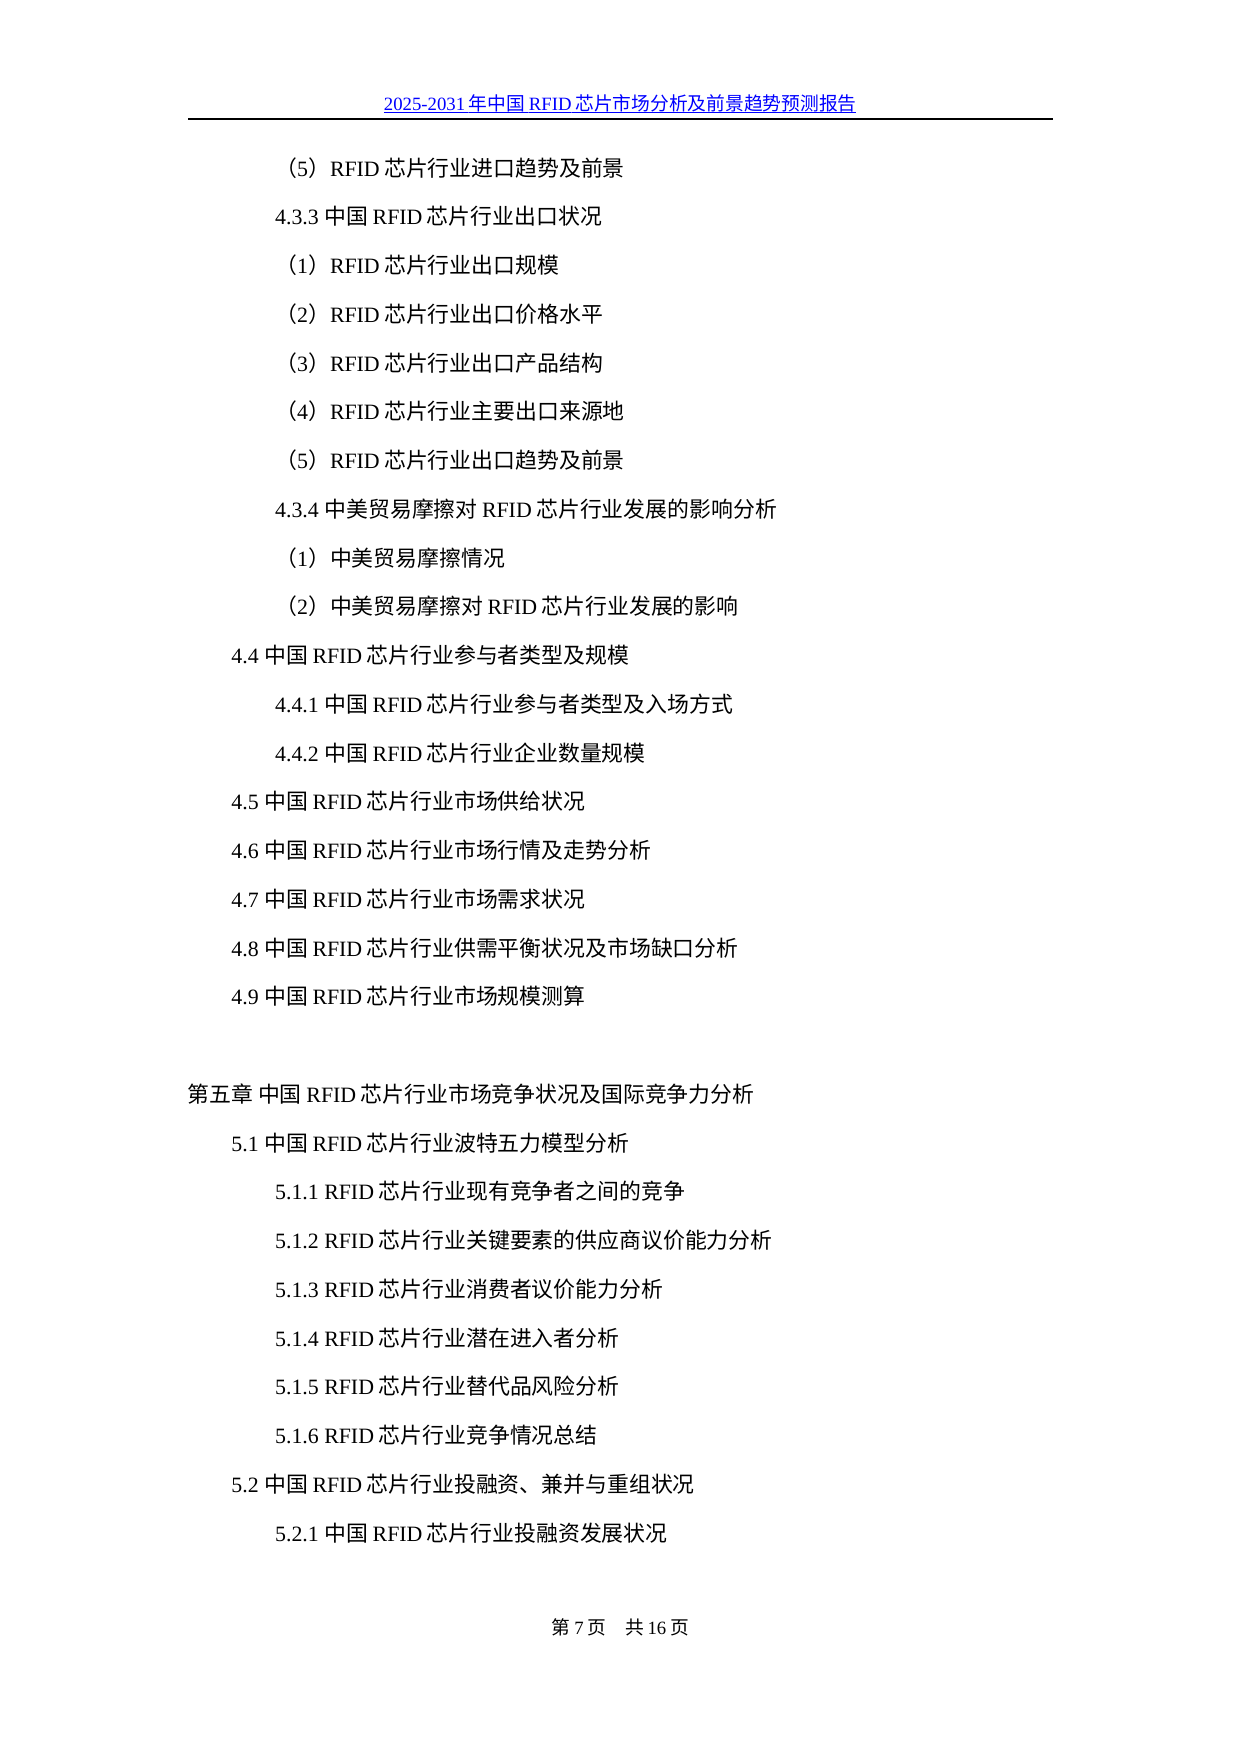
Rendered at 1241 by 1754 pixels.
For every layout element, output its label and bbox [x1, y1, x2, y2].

text [187, 150, 1053, 1548]
